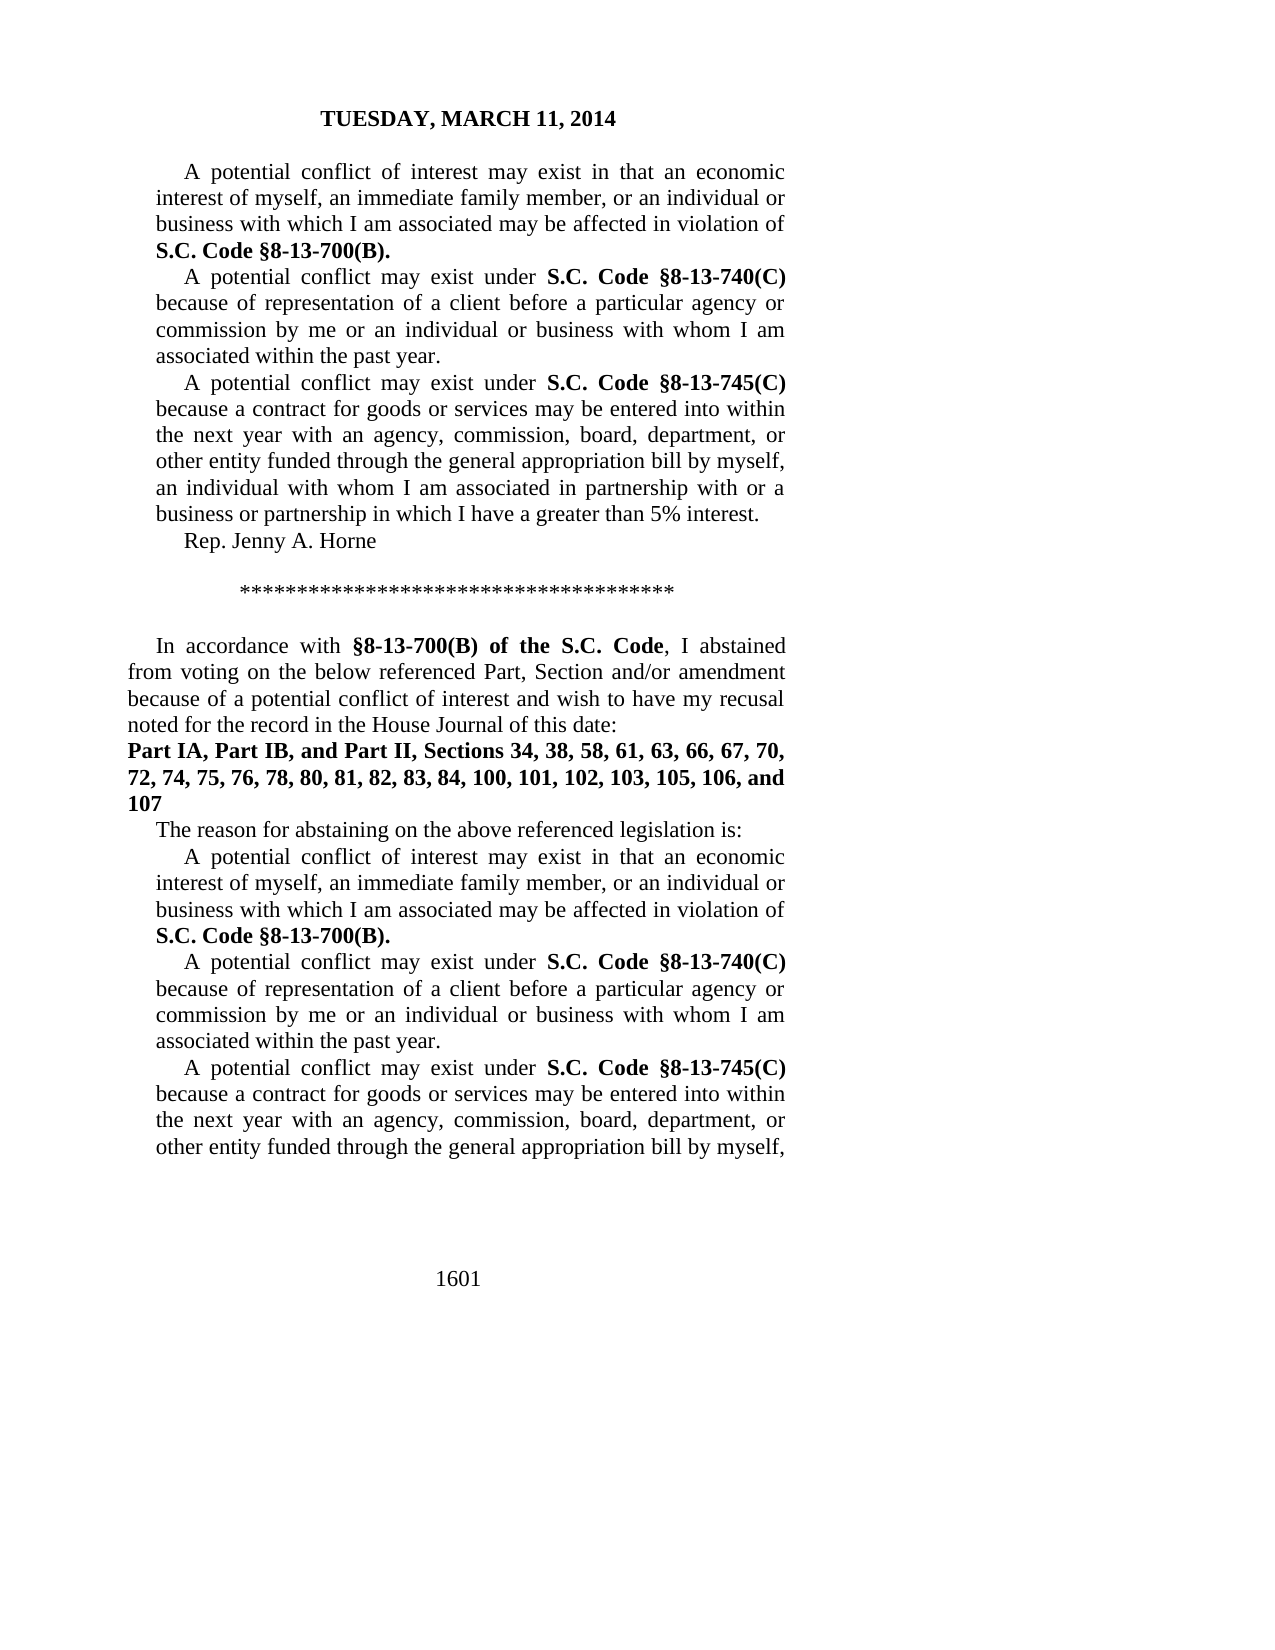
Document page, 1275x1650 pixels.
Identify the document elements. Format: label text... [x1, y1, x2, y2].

text Rep. Jenny A. Horne [127, 527, 786, 553]
text The reason for abstaining on the above referenced legislation is: [127, 817, 786, 843]
text A potential conflict may exist under S.C. Code §8-13-745(C) because a contract for goods or services may be entered into within the next year with an agency, commission, board, department, or other entity funded through the general appropriation bill by myself, an individual with whom I am associated in partnership with or a business or partnership in which I have a greater than 5% interest. [156, 368, 786, 527]
text In accordance with §8-13-700(B) of the S.C. Code, I abstained from voting on the below referenced Part, Section and/or amendment because of a potential conflict of interest and wish to have my recusal noted for the record in the House Journal of this date: [127, 632, 786, 737]
text ************************************** [127, 579, 786, 606]
text Part IA, Part IB, and Part II, Sections 34, 38, 58, 61, 63, 66, 67, 70, 72, 74, 75, 76, 78, 80, 81, 82, 83, 84, 100, 101, 102, 103, 105, 106, and 107 [127, 737, 786, 817]
text A potential conflict may exist under S.C. Code §8-13-740(C) because of representation of a client before a particular agency or commission by me or an individual or business with whom I am associated within the past year. [156, 263, 786, 368]
text A potential conflict may exist under S.C. Code §8-13-745(C) because a contract for goods or services may be entered into within the next year with an agency, commission, board, department, or other entity funded through the general appropriation bill by myself, [156, 1054, 786, 1212]
text A potential conflict of interest may exist in that an economic interest of myself, an immediate family member, or an individual or business with which I am associated may be affected in violation of S.C. Code §8-13-700(B). [156, 158, 786, 263]
text A potential conflict may exist under S.C. Code §8-13-740(C) because of representation of a client before a particular agency or commission by me or an individual or business with whom I am associated within the past year. [156, 948, 786, 1054]
text A potential conflict of interest may exist in that an economic interest of myself, an immediate family member, or an individual or business with which I am associated may be affected in violation of S.C. Code §8-13-700(B). [156, 843, 786, 948]
